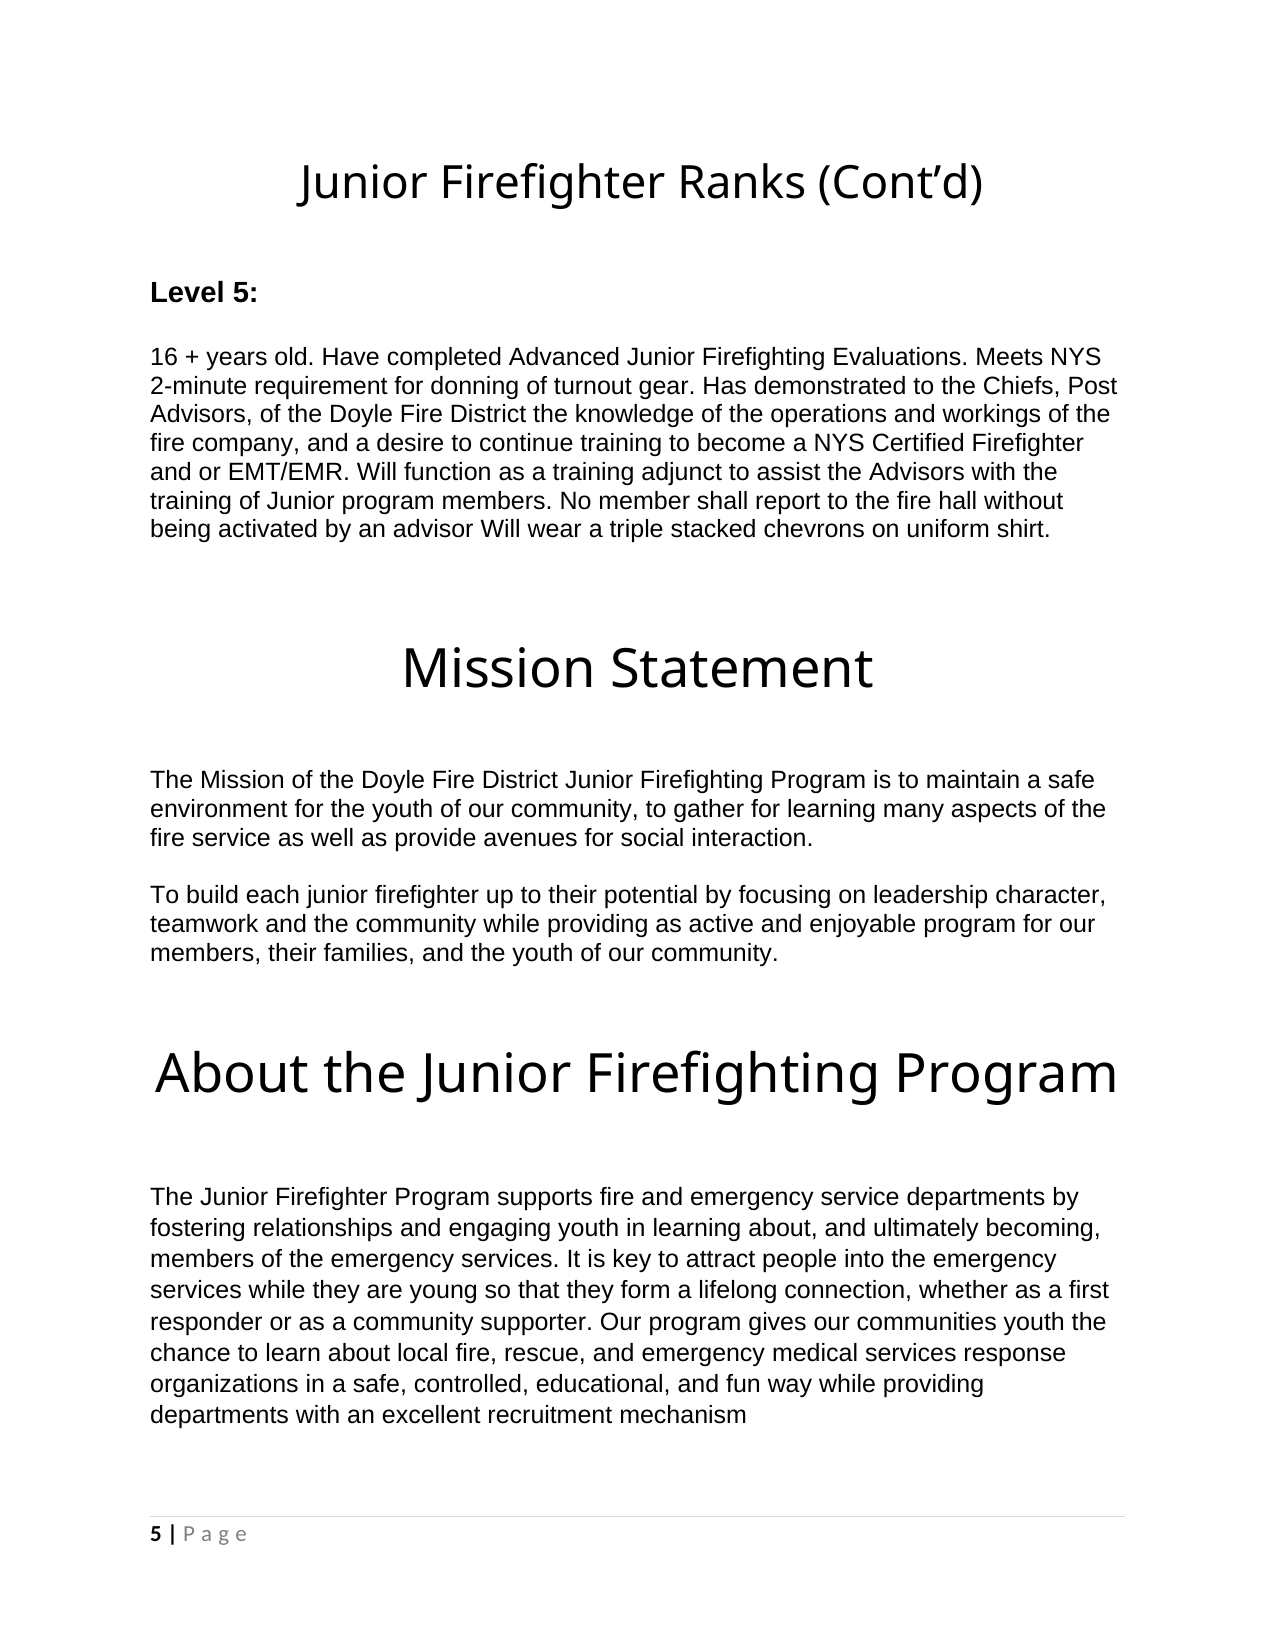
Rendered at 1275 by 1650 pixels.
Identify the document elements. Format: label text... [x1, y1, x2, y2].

text Level 5: [150, 275, 1125, 308]
text About the Junior Firefighting Program [150, 1035, 1125, 1109]
text Junior Firefighter Ranks (Cont’d) [225, 150, 1125, 212]
text To build each junior firefighter up to their potential by focusing on leadership character, teamwork and the community while providing as active and enjoyable program for our members, their families, and the youth of our community. [150, 881, 1125, 967]
text The Mission of the Doyle Fire District Junior Firefighting Program is to maintain a safe environment for the youth of our community, to gather for learning many aspects of the fire service as well as provide avenues for social interaction. [150, 766, 1125, 852]
text 16 + years old. Have completed Advanced Junior Firefighting Evaluations. Meets NYS 2-minute requirement for donning of turnout gear. Has demonstrated to the Chiefs, Post Advisors, of the Doyle Fire District the knowledge of the operations and workings of the fire company, and a desire to continue training to become a NYS Certified Firefighter and or EMT/EMR. Will function as a training adjunct to assist the Advisors with the training of Junior program members. No member shall report to the fire hall without being activated by an advisor Will wear a triple stacked chevrons on uniform shirt. [150, 342, 1125, 543]
text Mission Statement [150, 629, 1125, 703]
text The Junior Firefighter Program supports fire and emergency service departments by fostering relationships and engaging youth in learning about, and ultimately becoming, members of the emergency services. It is key to attract people into the emergency services while they are young so that they form a lifelong connection, whether as a first responder or as a community supporter. Our program gives our communities youth the chance to learn about local fire, rescue, and emergency medical services response organizations in a safe, controlled, educational, and fun way while providing departments with an excellent recruitment mechanism [150, 1182, 1125, 1428]
